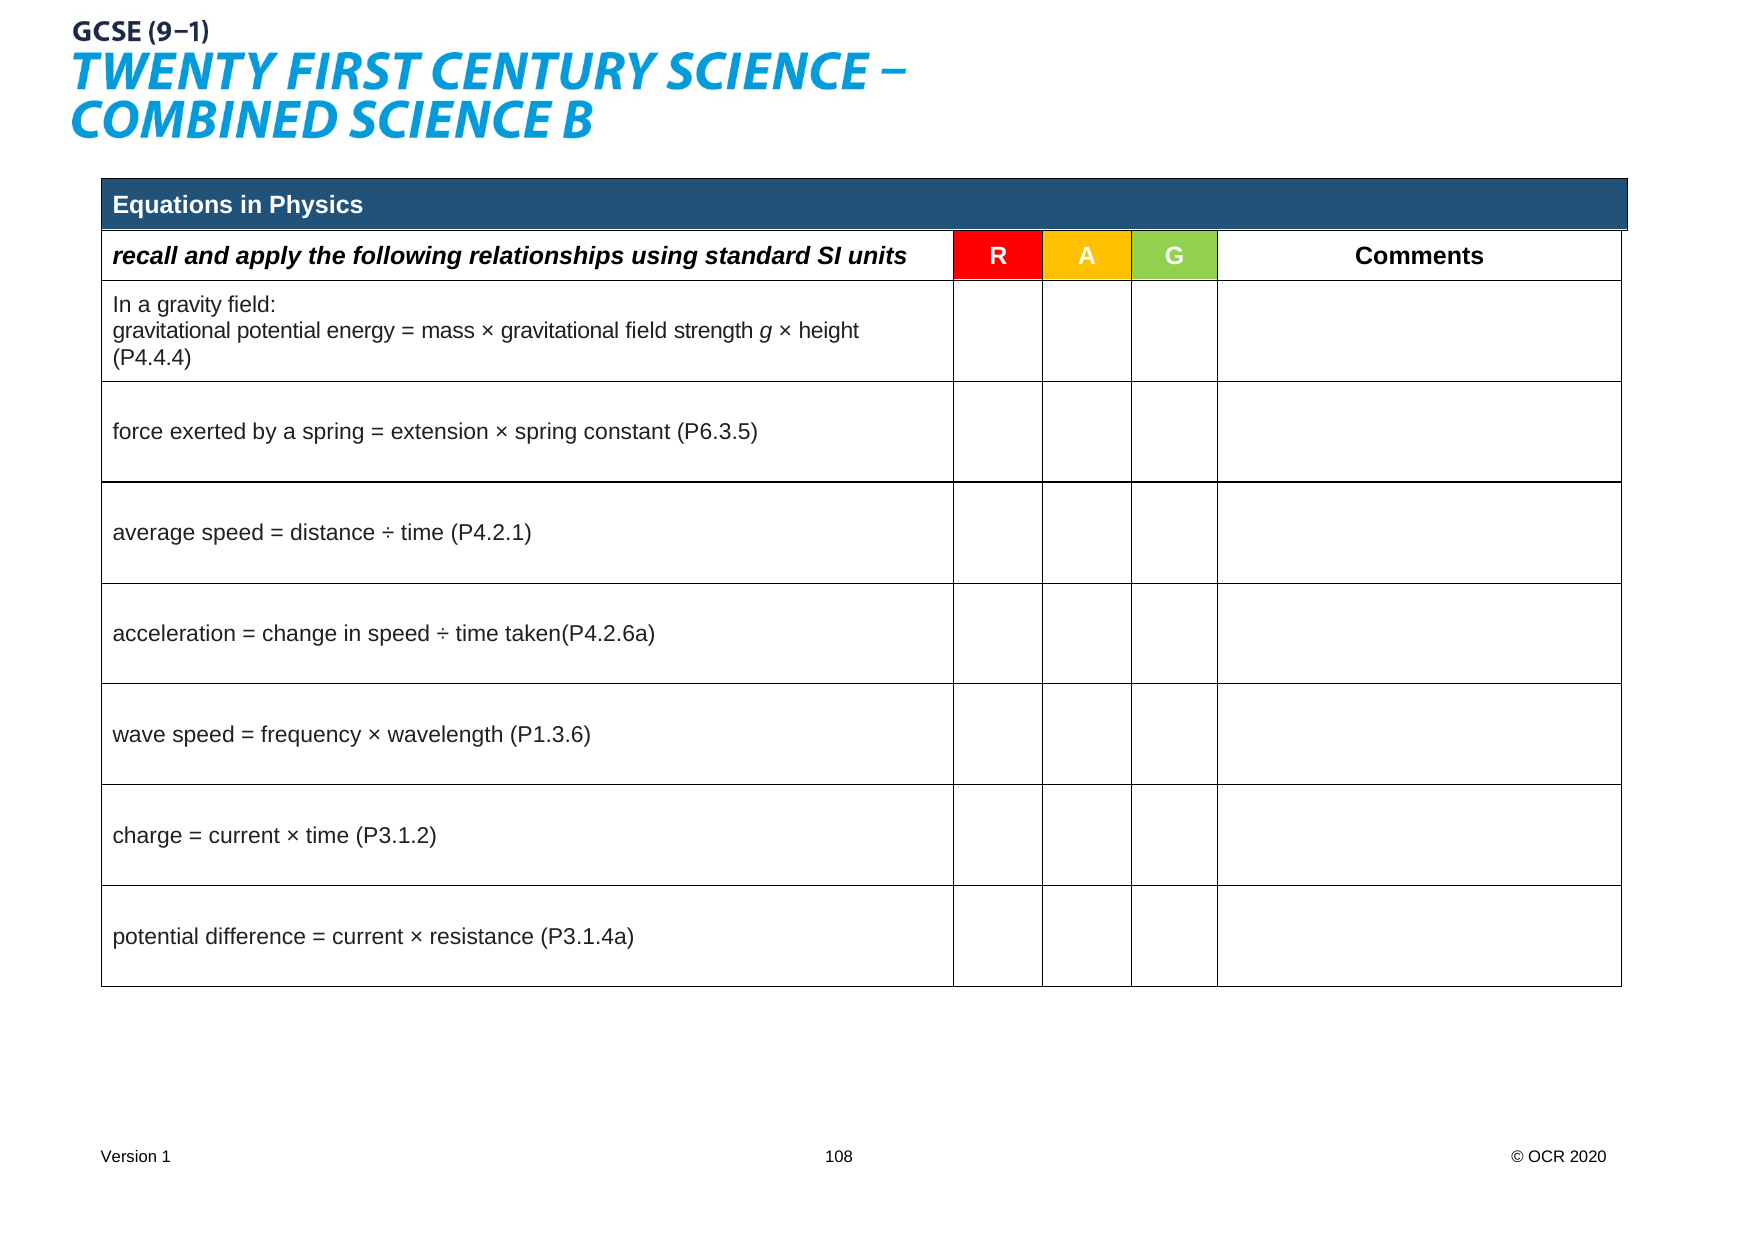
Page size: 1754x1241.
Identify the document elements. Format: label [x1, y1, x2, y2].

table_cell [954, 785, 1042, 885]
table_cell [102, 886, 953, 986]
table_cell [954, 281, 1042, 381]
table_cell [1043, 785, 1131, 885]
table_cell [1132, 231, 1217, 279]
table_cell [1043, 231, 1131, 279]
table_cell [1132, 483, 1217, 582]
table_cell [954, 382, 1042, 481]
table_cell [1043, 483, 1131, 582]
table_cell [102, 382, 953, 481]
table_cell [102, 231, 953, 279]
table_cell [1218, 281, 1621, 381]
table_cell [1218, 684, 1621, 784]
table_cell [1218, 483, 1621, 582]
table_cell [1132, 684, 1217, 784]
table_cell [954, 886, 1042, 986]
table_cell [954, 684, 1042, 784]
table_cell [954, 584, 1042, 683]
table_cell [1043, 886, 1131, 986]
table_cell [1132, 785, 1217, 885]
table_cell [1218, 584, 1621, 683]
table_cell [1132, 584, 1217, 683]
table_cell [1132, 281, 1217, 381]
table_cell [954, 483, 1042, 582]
picture [1, 1, 1750, 177]
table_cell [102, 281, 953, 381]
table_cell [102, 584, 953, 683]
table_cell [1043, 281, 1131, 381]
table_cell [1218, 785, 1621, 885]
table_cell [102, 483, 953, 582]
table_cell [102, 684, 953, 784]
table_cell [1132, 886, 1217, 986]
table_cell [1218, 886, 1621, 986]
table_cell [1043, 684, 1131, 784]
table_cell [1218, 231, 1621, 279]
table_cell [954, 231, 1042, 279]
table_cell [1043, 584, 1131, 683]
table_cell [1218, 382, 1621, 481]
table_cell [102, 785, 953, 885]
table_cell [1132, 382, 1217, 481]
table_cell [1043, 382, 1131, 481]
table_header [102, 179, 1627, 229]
